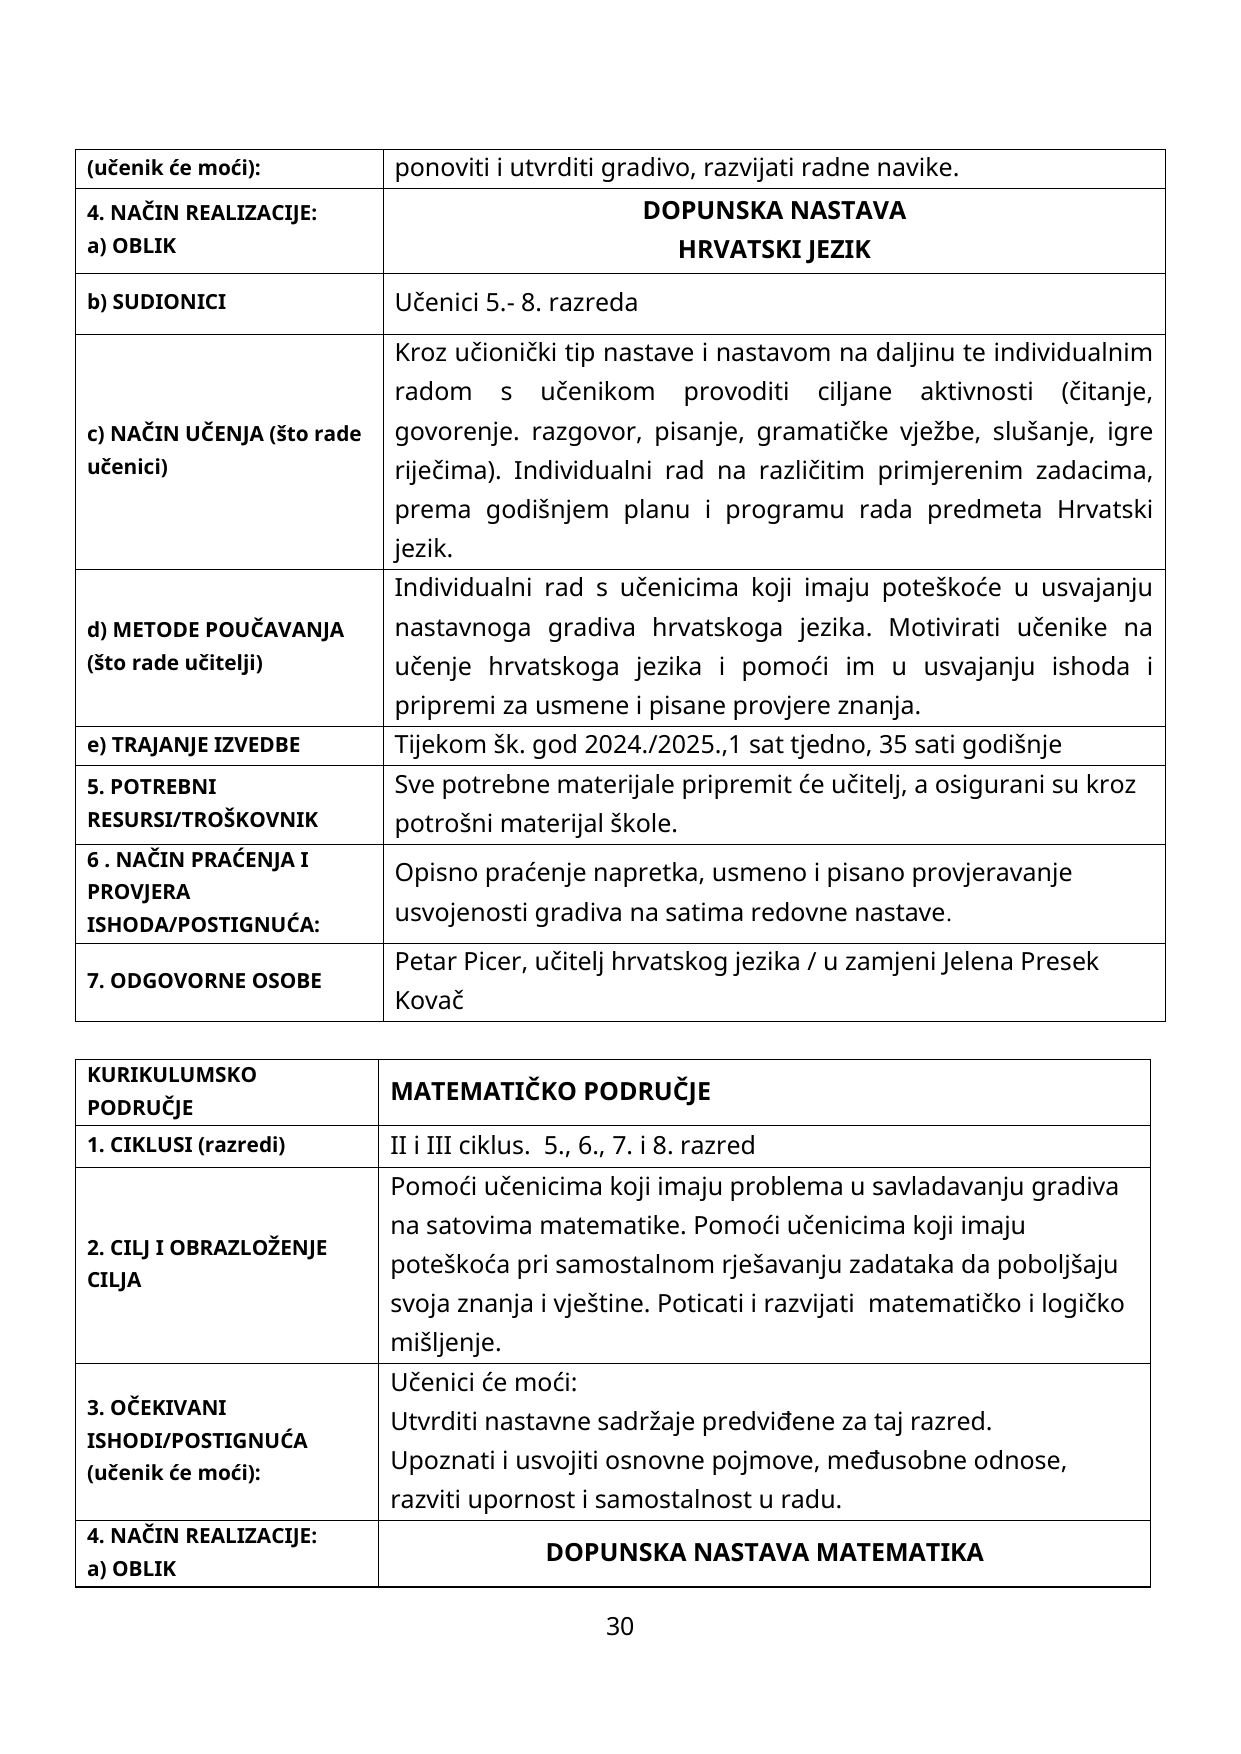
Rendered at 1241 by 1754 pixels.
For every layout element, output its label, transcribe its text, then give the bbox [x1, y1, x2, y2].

table_cell Učenici će moći: Utvrditi nastavne sadržaje predviđene za taj razred. Upoznati i usvojiti osnovne pojmove, međusobne odnose, razviti upornost i samostalnost u radu. [379, 1364, 1150, 1520]
table_cell 4. NAČIN REALIZACIJE: a) OBLIK [76, 189, 383, 273]
table_cell Pomoći učenicima koji imaju problema u savladavanju gradiva na satovima matematike. Pomoći učenicima koji imaju poteškoća pri samostalnom rješavanju zadataka da poboljšaju svoja znanja i vještine. Poticati i razvijati matematičko i logičko mišljenje. [379, 1168, 1150, 1363]
table_cell e) TRAJANJE IZVEDBE [76, 727, 383, 765]
table_cell c) NAČIN UČENJA (što rade učenici) [76, 335, 383, 569]
table_cell Opisno praćenje napretka, usmeno i pisano provjeravanje usvojenosti gradiva na satima redovne nastave. [384, 845, 1165, 943]
table_cell Individualni rad s učenicima koji imaju poteškoće u usvajanju nastavnoga gradiva hrvatskoga jezika. Motivirati učenike na učenje hrvatskoga jezika i pomoći im u usvajanju ishoda i pripremi za usmene i pisane provjere znanja. [384, 570, 1165, 726]
table_cell 5. POTREBNI RESURSI/TROŠKOVNIK [76, 766, 383, 844]
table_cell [384, 150, 1165, 188]
table_cell Sve potrebne materijale pripremit će učitelj, a osigurani su kroz potrošni materijal škole. [384, 766, 1165, 844]
table_cell DOPUNSKA NASTAVA HRVATSKI JEZIK [384, 189, 1165, 273]
table_cell 7. ODGOVORNE OSOBE [76, 944, 383, 1021]
table_header KURIKULUMSKO PODRUČJE [76, 1060, 378, 1125]
table_header MATEMATIČKO PODRUČJE [379, 1060, 1150, 1125]
table_cell 4. NAČIN REALIZACIJE: a) OBLIK [76, 1521, 378, 1586]
table_cell 2. CILJ I OBRAZLOŽENJE CILJA [76, 1168, 378, 1363]
table_cell DOPUNSKA NASTAVA MATEMATIKA [379, 1521, 1150, 1586]
table_cell 3. OČEKIVANI ISHODI/POSTIGNUĆA (učenik će moći): [76, 1364, 378, 1520]
table_cell d) METODE POUČAVANJA (što rade učitelji) [76, 570, 383, 726]
table_cell Kroz učionički tip nastave i nastavom na daljinu te individualnim radom s učenikom provoditi ciljane aktivnosti (čitanje, govorenje. razgovor, pisanje, gramatičke vježbe, slušanje, igre riječima). Individualni rad na različitim primjerenim zadacima, prema godišnjem planu i programu rada predmeta Hrvatski jezik. [384, 335, 1165, 569]
table_cell II i III ciklus. 5., 6., 7. i 8. razred [379, 1126, 1150, 1167]
table_cell 6 . NAČIN PRAĆENJA I PROVJERA ISHODA/POSTIGNUĆA: [76, 845, 383, 943]
table_cell Petar Picer, učitelj hrvatskog jezika / u zamjeni Jelena Presek Kovač [384, 944, 1165, 1021]
table_cell b) SUDIONICI [76, 274, 383, 334]
table_cell 1. CIKLUSI (razredi) [76, 1126, 378, 1167]
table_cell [76, 150, 383, 188]
table_cell Tijekom šk. god 2024./2025.,1 sat tjedno, 35 sati godišnje [384, 727, 1165, 765]
table_cell Učenici 5.- 8. razreda [384, 274, 1165, 334]
